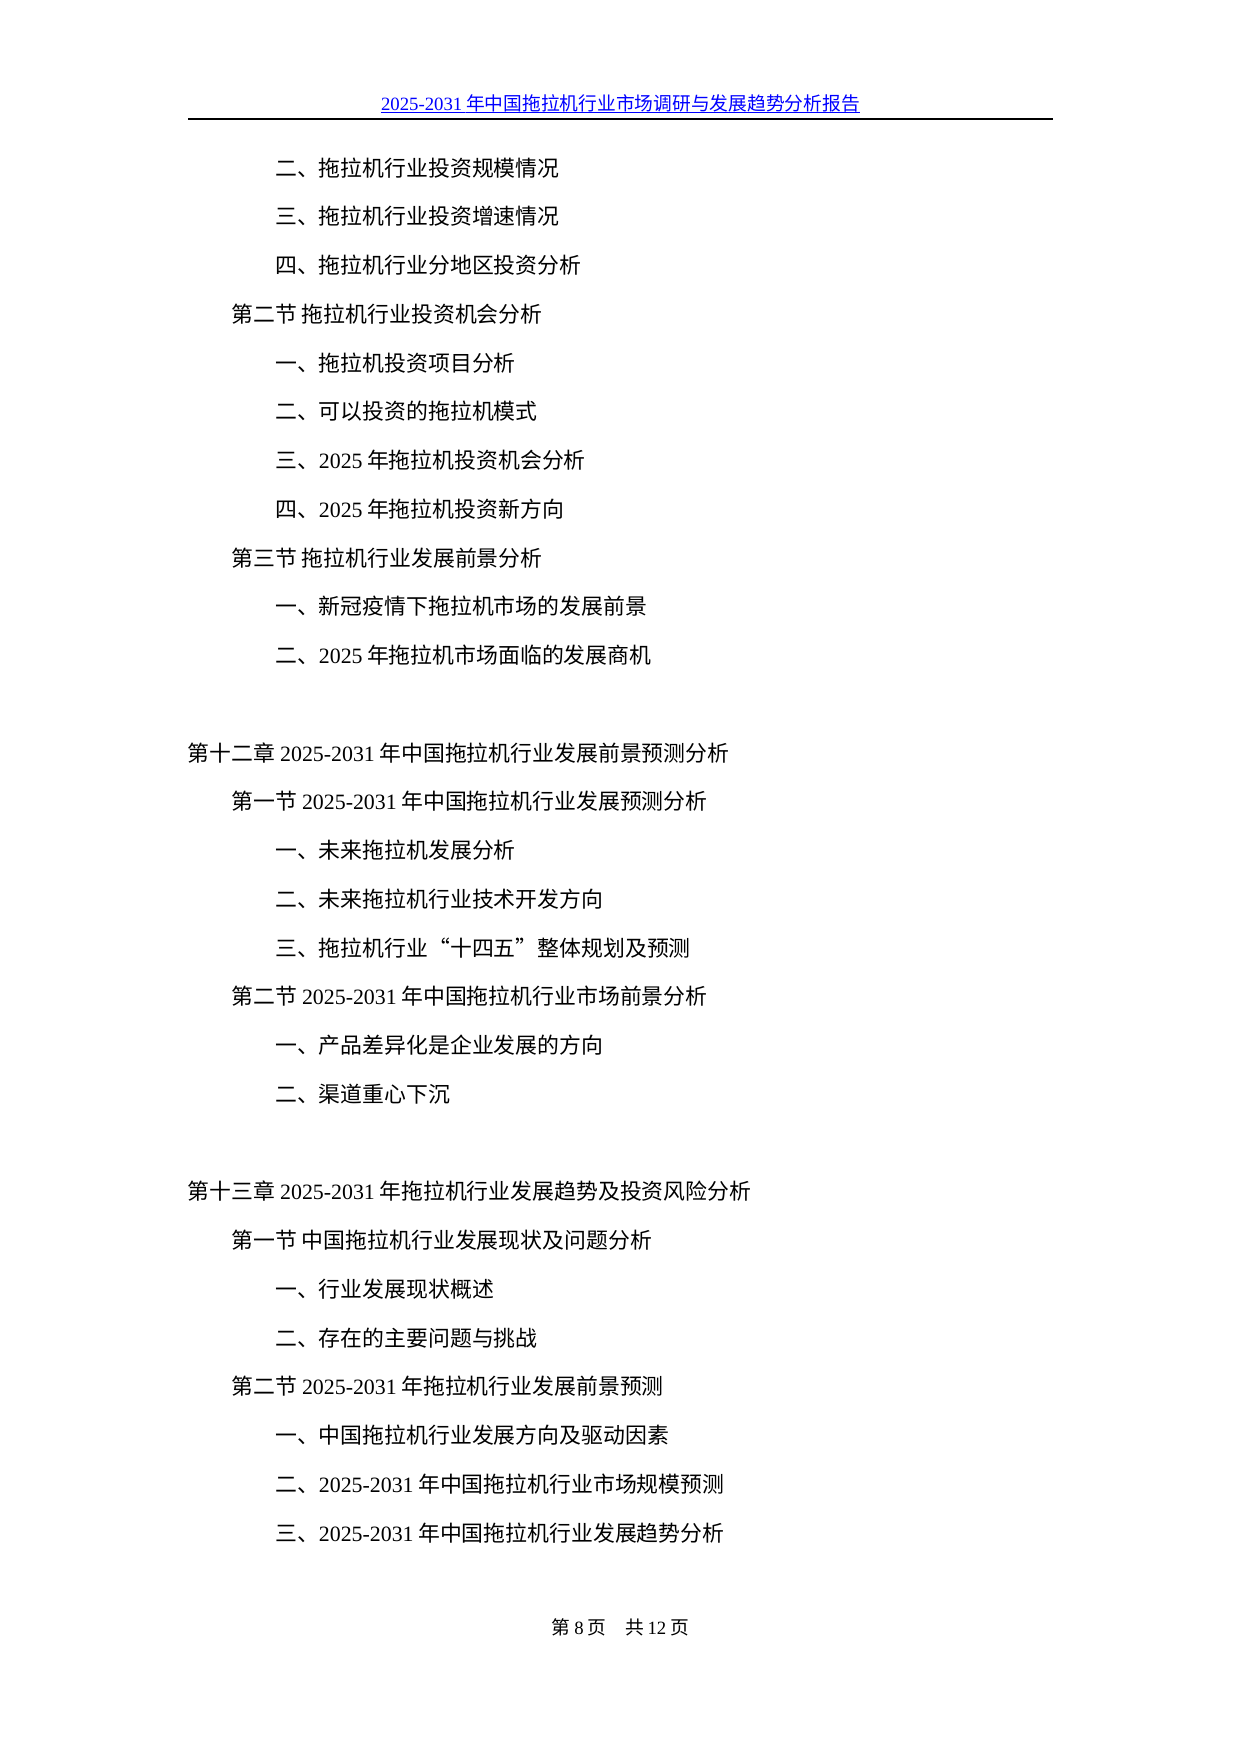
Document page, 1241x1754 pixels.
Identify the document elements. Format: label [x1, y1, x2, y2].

text [187, 150, 1053, 1548]
